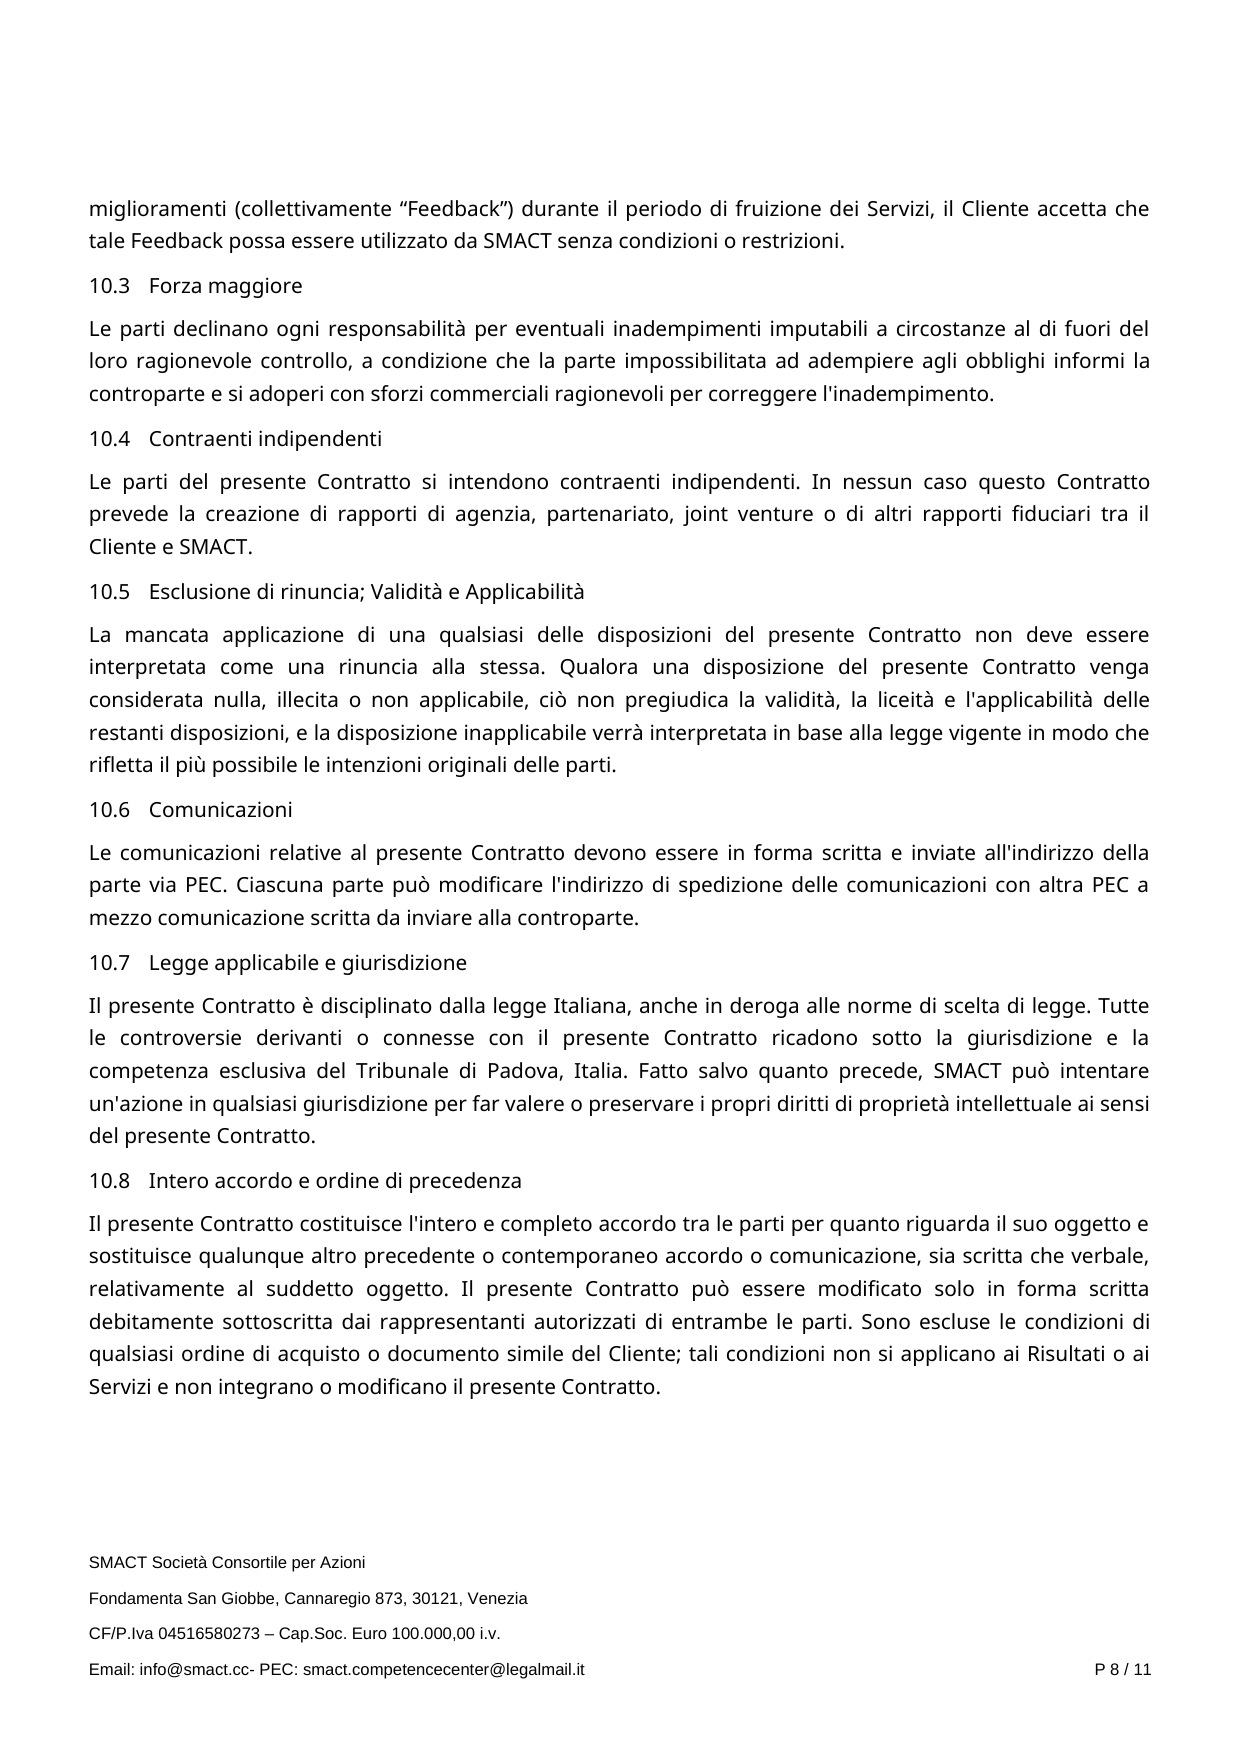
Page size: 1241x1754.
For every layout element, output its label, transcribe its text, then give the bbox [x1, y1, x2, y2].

subtitle Esclusione di rinuncia; Validità e Applicabilità [89, 577, 1152, 606]
text Il presente Contratto costituisce l'intero e completo accordo tra le parti per quanto riguarda il suo oggetto e sostituisce qualunque altro precedente o contemporaneo accordo o comunicazione, sia scritta che verbale, relativamente al suddetto oggetto. Il presente Contratto può essere modificato solo in forma scritta debitamente sottoscritta dai rappresentanti autorizzati di entrambe le parti. Sono escluse le condizioni di qualsiasi ordine di acquisto o documento simile del Cliente; tali condizioni non si applicano ai Risultati o ai Servizi e non integrano o modificano il presente Contratto. [89, 1209, 1152, 1401]
text Le parti declinano ogni responsabilità per eventuali inadempimenti imputabili a circostanze al di fuori del loro ragionevole controllo, a condizione che la parte impossibilitata ad adempiere agli obblighi informi la controparte e si adoperi con sforzi commerciali ragionevoli per correggere l'inadempimento. [89, 314, 1152, 408]
text Il presente Contratto è disciplinato dalla legge Italiana, anche in deroga alle norme di scelta di legge. Tutte le controversie derivanti o connesse con il presente Contratto ricadono sotto la giurisdizione e la competenza esclusiva del Tribunale di Padova, Italia. Fatto salvo quanto precede, SMACT può intentare un'azione in qualsiasi giurisdizione per far valere o preservare i propri diritti di proprietà intellettuale ai sensi del presente Contratto. [89, 991, 1152, 1150]
text La mancata applicazione di una qualsiasi delle disposizioni del presente Contratto non deve essere interpretata come una rinuncia alla stessa. Qualora una disposizione del presente Contratto venga considerata nulla, illecita o non applicabile, ciò non pregiudica la validità, la liceità e l'applicabilità delle restanti disposizioni, e la disposizione inapplicabile verrà interpretata in base alla legge vigente in modo che rifletta il più possibile le intenzioni originali delle parti. [89, 620, 1152, 779]
subtitle Intero accordo e ordine di precedenza [89, 1166, 1152, 1195]
subtitle Comunicazioni [89, 795, 1152, 824]
text Le comunicazioni relative al presente Contratto devono essere in forma scritta e inviate all'indirizzo della parte via PEC. Ciascuna parte può modificare l'indirizzo di spedizione delle comunicazioni con altra PEC a mezzo comunicazione scritta da inviare alla controparte. [89, 838, 1152, 932]
subtitle Legge applicabile e giurisdizione [89, 948, 1152, 977]
subtitle Forza maggiore [89, 271, 1152, 300]
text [89, 194, 1152, 255]
text Le parti del presente Contratto si intendono contraenti indipendenti. In nessun caso questo Contratto prevede la creazione di rapporti di agenzia, partenariato, joint venture o di altri rapporti fiduciari tra il Cliente e SMACT. [89, 467, 1152, 561]
subtitle Contraenti indipendenti [89, 424, 1152, 453]
